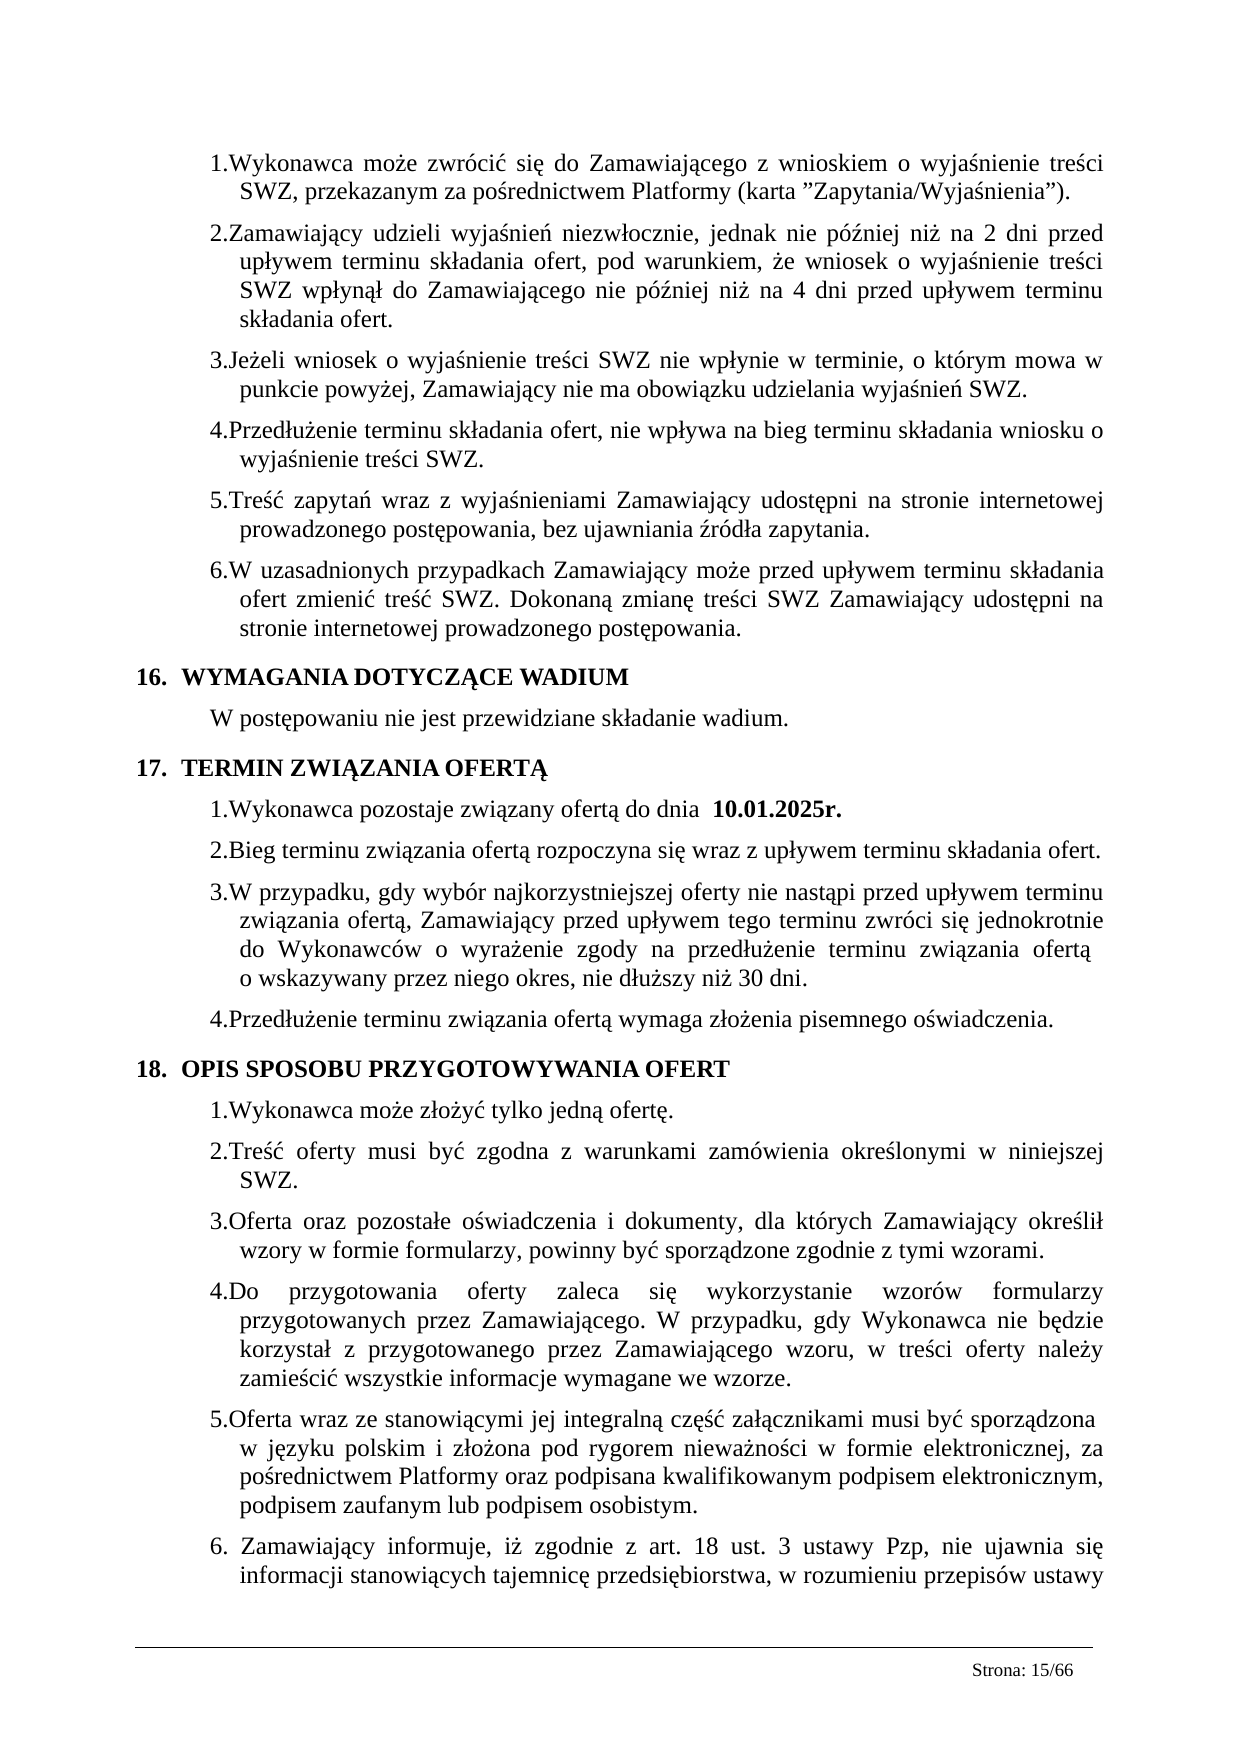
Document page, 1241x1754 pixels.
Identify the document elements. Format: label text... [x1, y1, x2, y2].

subtitle 1.Wykonawca pozostaje związany ofertą do dnia 10.01.2025r. [209, 794, 1104, 823]
subtitle 6.W uzasadnionych przypadkach Zamawiający może przed upływem terminu składania ofert zmienić treść SWZ. Dokonaną zmianę treści SWZ Zamawiający udostępni na stronie internetowej prowadzonego postępowania. [209, 555, 1104, 641]
subtitle 4.Przedłużenie terminu związania ofertą wymaga złożenia pisemnego oświadczenia. [209, 1004, 1104, 1033]
subtitle 3.Jeżeli wniosek o wyjaśnienie treści SWZ nie wpłynie w terminie, o którym mowa w punkcie powyżej, Zamawiający nie ma obowiązku udzielania wyjaśnień SWZ. [209, 345, 1104, 403]
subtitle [209, 1531, 1104, 1589]
subtitle 5.Oferta wraz ze stanowiącymi jej integralną część załącznikami musi być sporządzona w języku polskim i złożona pod rygorem nieważności w formie elektronicznej, za pośrednictwem Platformy oraz podpisana kwalifikowanym podpisem elektronicznym, podpisem zaufanym lub podpisem osobistym. [209, 1404, 1104, 1519]
subtitle 2.Treść oferty musi być zgodna z warunkami zamówienia określonymi w niniejszej SWZ. [209, 1136, 1104, 1194]
subtitle 4.Do przygotowania oferty zaleca się wykorzystanie wzorów formularzy przygotowanych przez Zamawiającego. W przypadku, gdy Wykonawca nie będzie korzystał z przygotowanego przez Zamawiającego wzoru, w treści oferty należy zamieścić wszystkie informacje wymagane we wzorze. [209, 1276, 1104, 1391]
subtitle Opis sposobu przygotowywania ofert [136, 1054, 1104, 1083]
subtitle 4.Przedłużenie terminu składania ofert, nie wpływa na bieg terminu składania wniosku o wyjaśnienie treści SWZ. [209, 415, 1104, 473]
subtitle Termin związania ofertą [136, 753, 1104, 782]
subtitle 2.Bieg terminu związania ofertą rozpoczyna się wraz z upływem terminu składania ofert. [209, 836, 1104, 864]
subtitle 1.Wykonawca może złożyć tylko jedną ofertę. [209, 1095, 1104, 1124]
subtitle 1.Wykonawca może zwrócić się do Zamawiającego z wnioskiem o wyjaśnienie treści SWZ, przekazanym za pośrednictwem Platformy (karta ”Zapytania/Wyjaśnienia”). [209, 148, 1104, 205]
subtitle 2.Zamawiający udzieli wyjaśnień niezwłocznie, jednak nie później niż na 2 dni przed upływem terminu składania ofert, pod warunkiem, że wniosek o wyjaśnienie treści SWZ wpłynął do Zamawiającego nie później niż na 4 dni przed upływem terminu składania ofert. [209, 218, 1104, 333]
subtitle Wymagania dotyczące wadium [136, 662, 1104, 691]
subtitle 3.Oferta oraz pozostałe oświadczenia i dokumenty, dla których Zamawiający określił wzory w formie formularzy, powinny być sporządzone zgodnie z tymi wzorami. [209, 1206, 1104, 1264]
subtitle W postępowaniu nie jest przewidziane składanie wadium. [209, 703, 1104, 732]
subtitle 3.W przypadku, gdy wybór najkorzystniejszej oferty nie nastąpi przed upływem terminu związania ofertą, Zamawiający przed upływem tego terminu zwróci się jednokrotnie do Wykonawców o wyrażenie zgody na przedłużenie terminu związania ofertą o wskazywany przez niego okres, nie dłuższy niż 30 dni. [209, 877, 1104, 992]
subtitle 5.Treść zapytań wraz z wyjaśnieniami Zamawiający udostępni na stronie internetowej prowadzonego postępowania, bez ujawniania źródła zapytania. [209, 485, 1104, 543]
